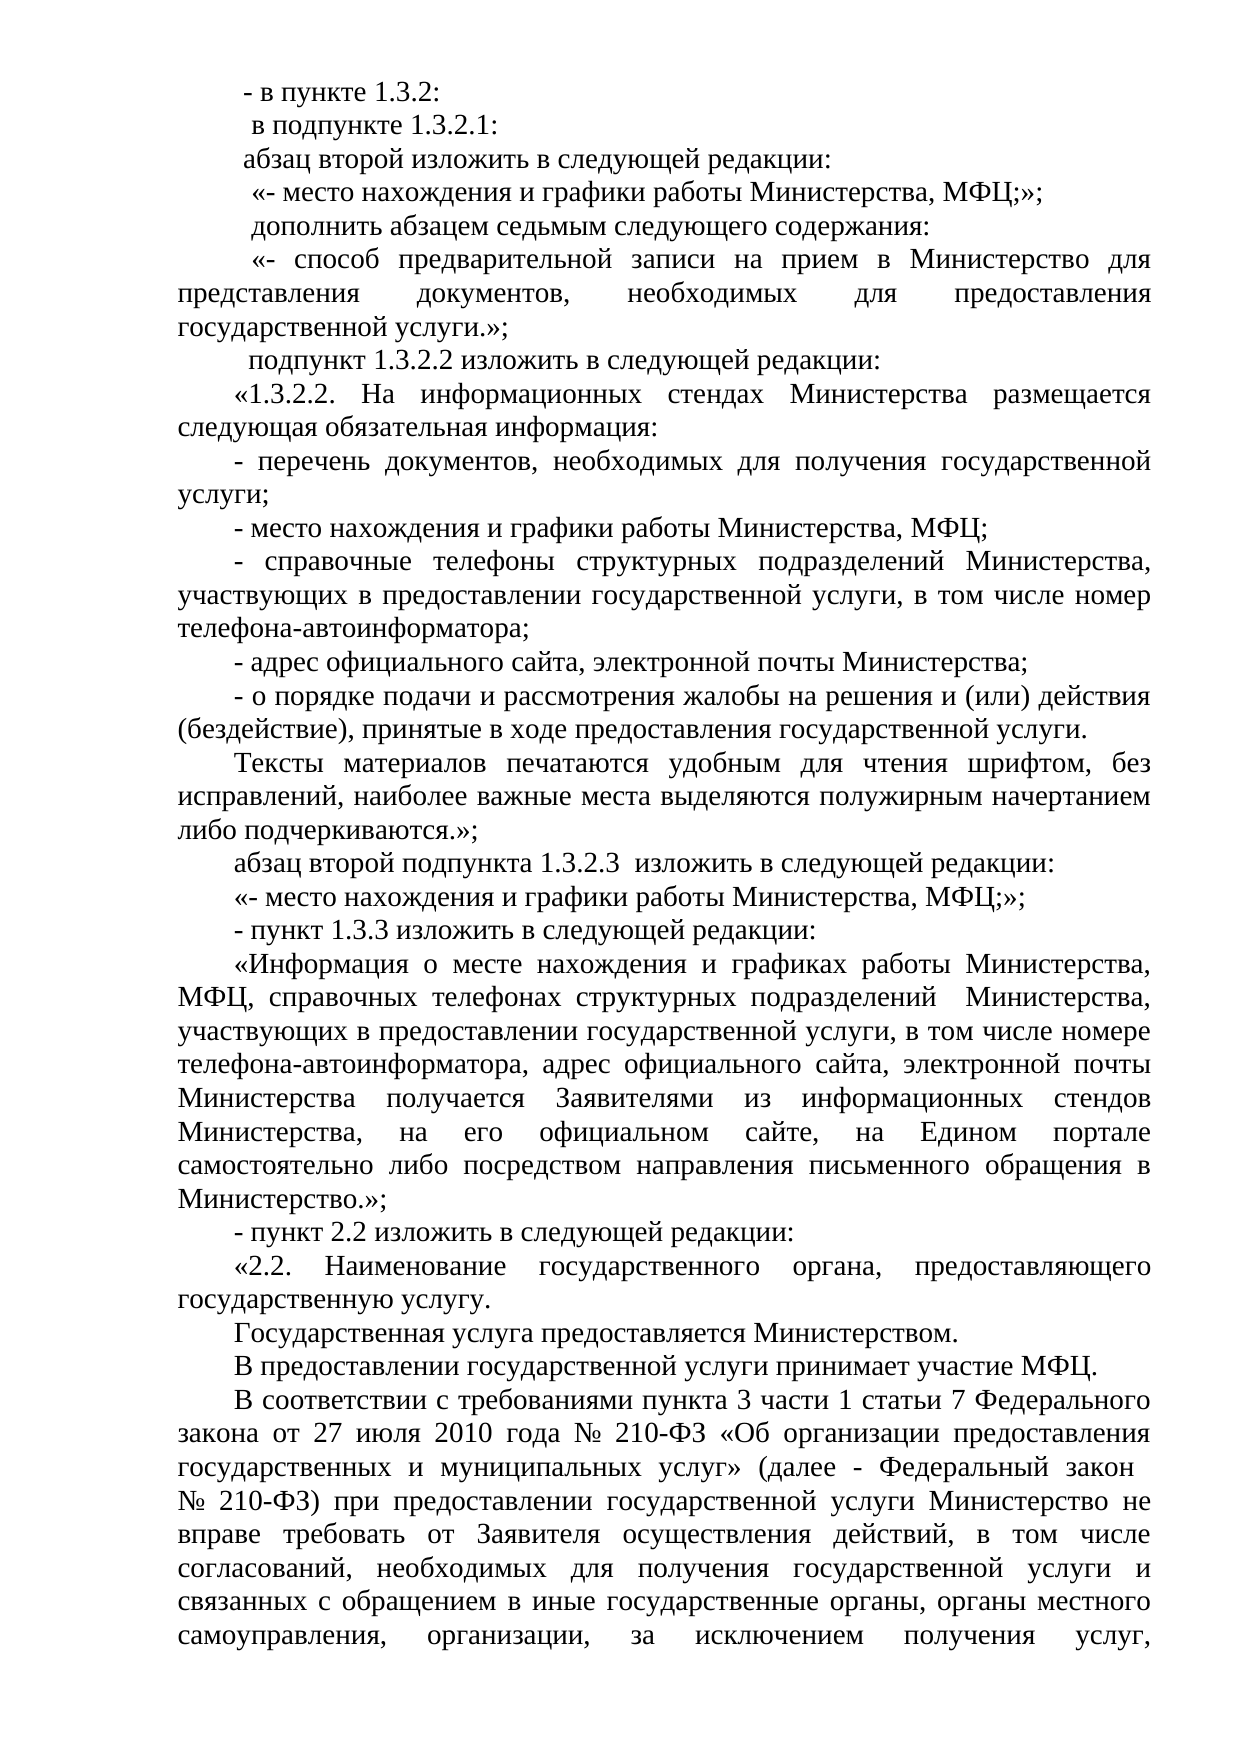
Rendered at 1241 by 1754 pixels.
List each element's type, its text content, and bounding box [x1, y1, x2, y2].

text «Информация о месте нахождения и графиках работы Министерства, МФЦ, справочных телефонах структурных подразделений Министерства, участвующих в предоставлении государственной услуги, в том числе номере телефона-автоинформатора, адрес официального сайта, электронной почты Министерства получается Заявителями из информационных стендов Министерства, на его официальном сайте, на Едином портале самостоятельно либо посредством направления письменного обращения в Министерство.»; [177, 946, 1152, 1214]
text абзац второй подпункта 1.3.2.3 изложить в следующей редакции: [177, 845, 1152, 879]
text - пункт 2.2 изложить в следующей редакции: [177, 1214, 1152, 1248]
text - место нахождения и графики работы Министерства, МФЦ; [177, 510, 1152, 543]
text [177, 1382, 1152, 1650]
text Государственная услуга предоставляется Министерством. [177, 1315, 1152, 1348]
text Тексты материалов печатаются удобным для чтения шрифтом, без исправлений, наиболее важные места выделяются полужирным начертанием либо подчеркиваются.»; [177, 745, 1152, 845]
text «- место нахождения и графики работы Министерства, МФЦ;»; [177, 879, 1152, 912]
text подпункт 1.3.2.2 изложить в следующей редакции: [177, 342, 1152, 376]
text В предоставлении государственной услуги принимает участие МФЦ. [177, 1348, 1152, 1382]
text - о порядке подачи и рассмотрения жалобы на решения и (или) действия (бездействие), принятые в ходе предоставления государственной услуги. [177, 678, 1152, 745]
text - перечень документов, необходимых для получения государственной услуги; [177, 443, 1152, 510]
text - справочные телефоны структурных подразделений Министерства, участвующих в предоставлении государственной услуги, в том числе номер телефона-автоинформатора; [177, 543, 1152, 644]
text - пункт 1.3.3 изложить в следующей редакции: [177, 912, 1152, 946]
text - адрес официального сайта, электронной почты Министерства; [177, 644, 1152, 678]
text «- место нахождения и графики работы Министерства, МФЦ;»; [177, 174, 1152, 208]
text дополнить абзацем седьмым следующего содержания: [177, 208, 1152, 242]
text «1.3.2.2. На информационных стендах Министерства размещается следующая обязательная информация: [177, 376, 1152, 443]
text в подпункте 1.3.2.1: [177, 107, 1152, 141]
text «- способ предварительной записи на прием в Министерство для представления документов, необходимых для предоставления государственной услуги.»; [177, 242, 1152, 342]
text «2.2. Наименование государственного органа, предоставляющего государственную услугу. [177, 1248, 1152, 1315]
text абзац второй изложить в следующей редакции: [177, 141, 1152, 174]
text - в пункте 1.3.2: [177, 74, 1152, 107]
